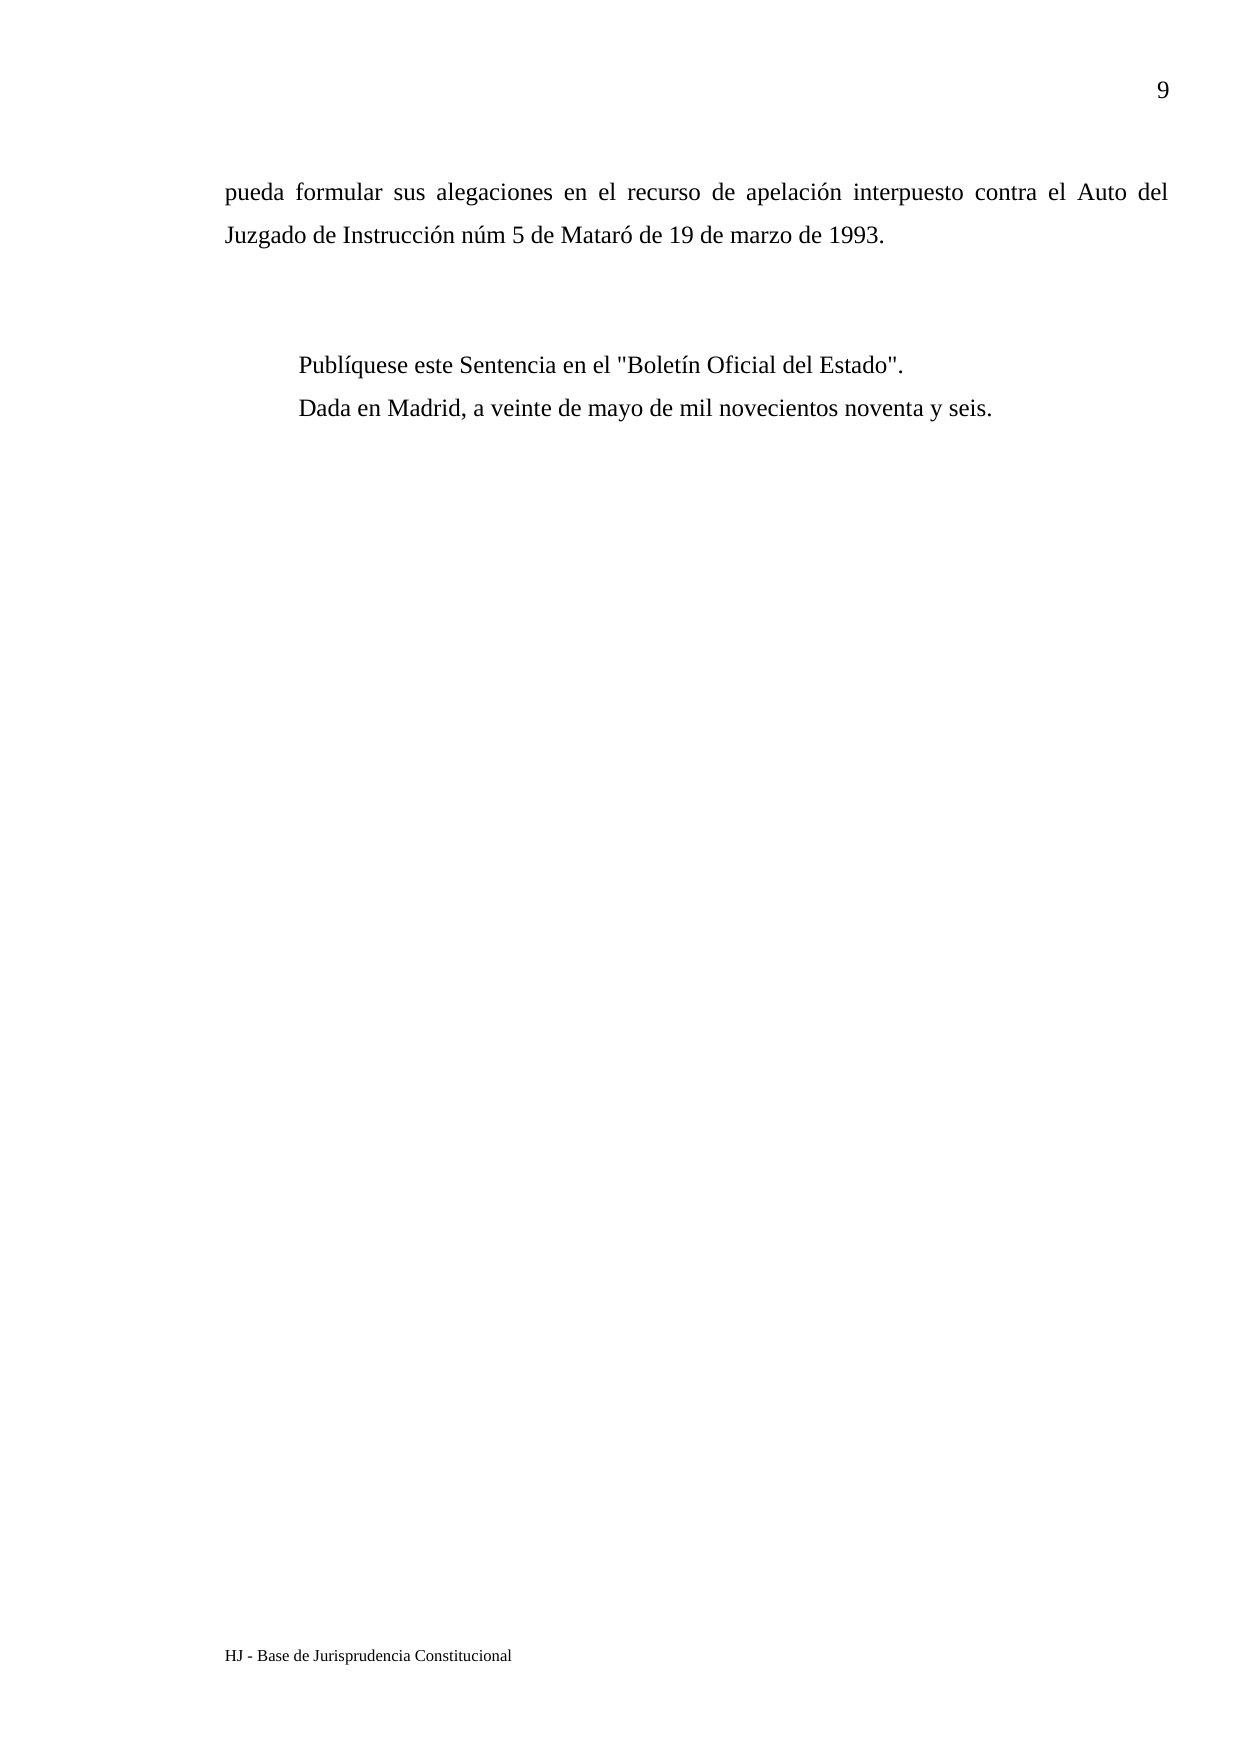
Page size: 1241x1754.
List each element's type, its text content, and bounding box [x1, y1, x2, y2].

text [224, 177, 1169, 249]
text Dada en Madrid, a veinte de mayo de mil novecientos noventa y seis. [224, 393, 1169, 422]
text Publíquese este Sentencia en el "Boletín Oficial del Estado". [224, 350, 1169, 378]
